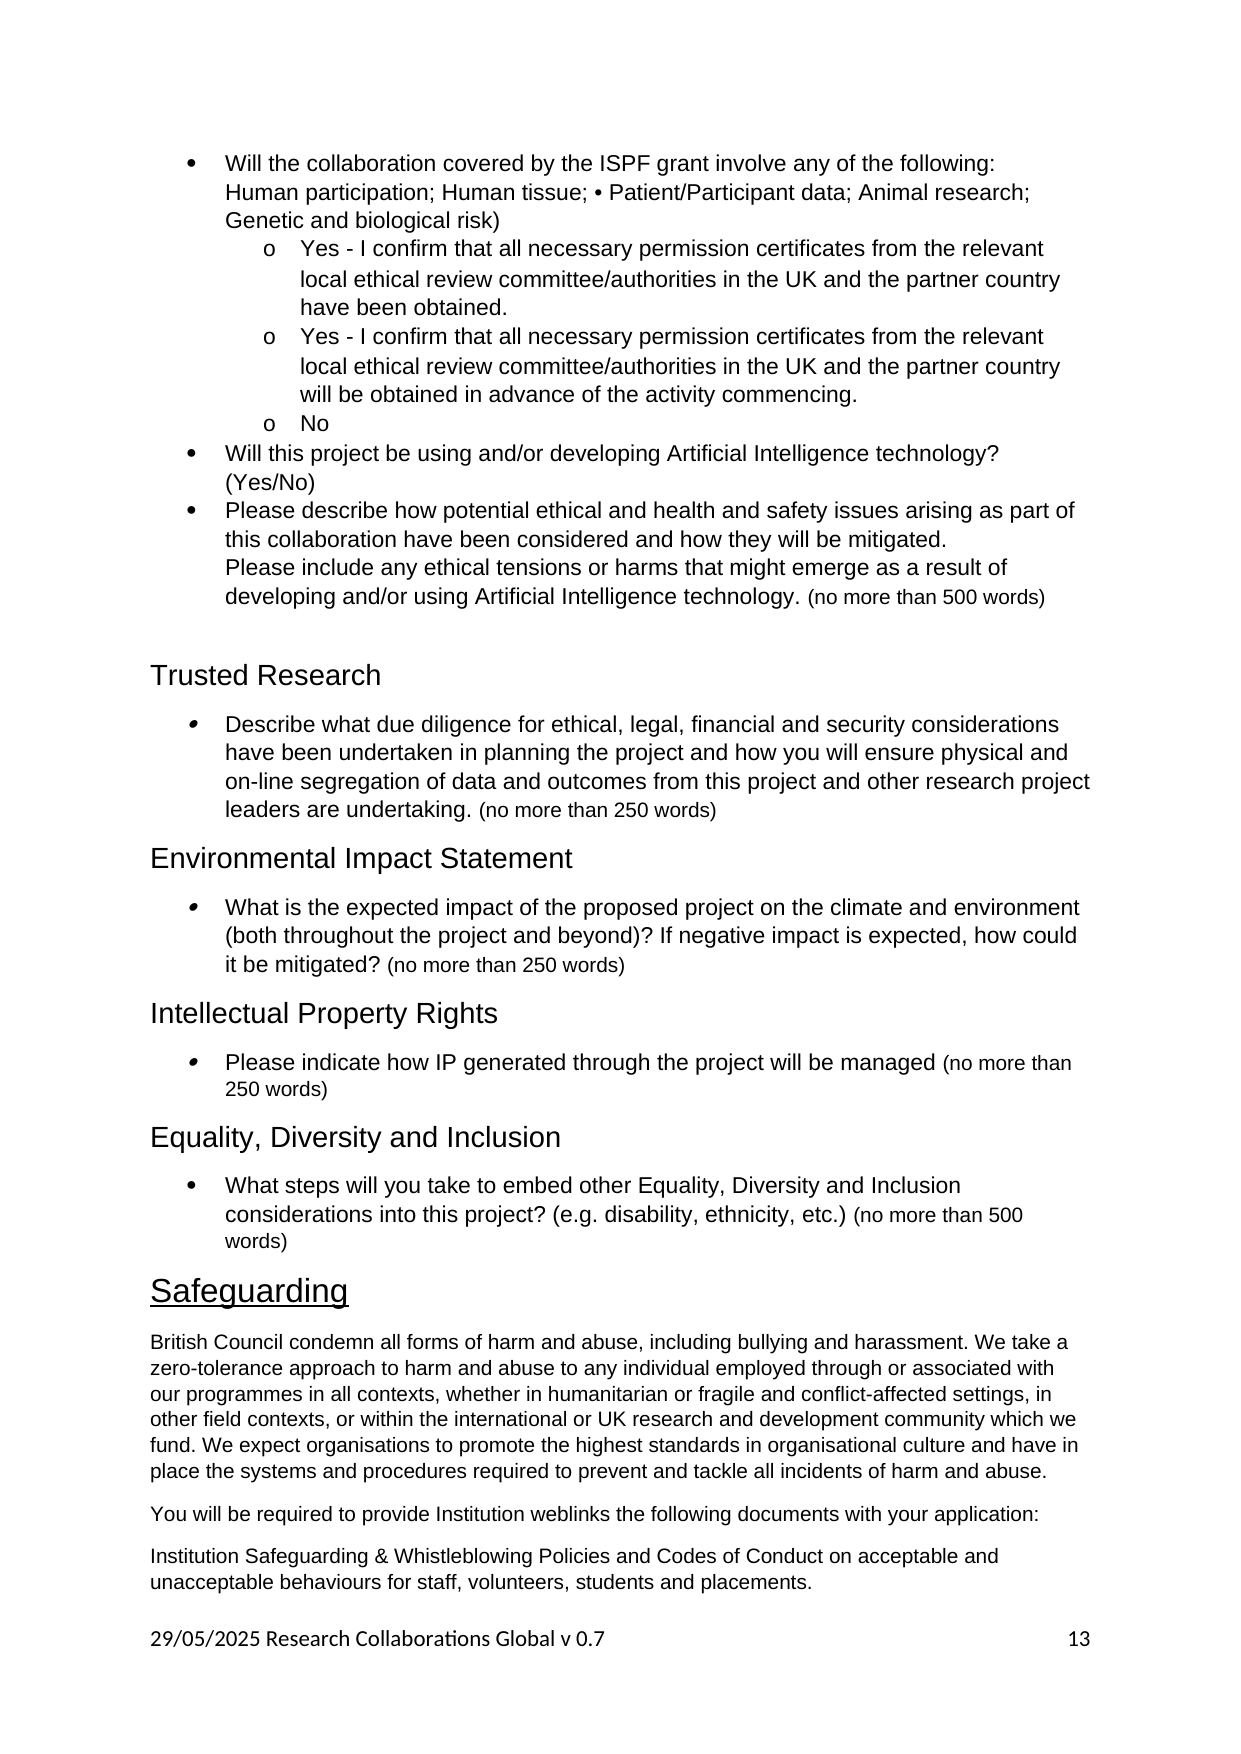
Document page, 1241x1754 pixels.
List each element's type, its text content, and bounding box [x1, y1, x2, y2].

text Institution Safeguarding & Whistleblowing Policies and Codes of Conduct on acceptable and unacceptable behaviours for staff, volunteers, students and placements. [150, 1544, 1090, 1594]
text Trusted Research [150, 658, 1090, 692]
list Please indicate how IP generated through the project will be managed (no more than 250 words) [187, 1049, 1090, 1101]
list Please describe how potential ethical and health and safety issues arising as part of this collaboration have been considered and how they will be mitigated. [187, 497, 1090, 552]
list Will this project be using and/or developing Artificial Intelligence technology? (Yes/No) [187, 440, 1090, 495]
list Will the collaboration covered by the ISPF grant involve any of the following: Human participation; Human tissue; • Patient/Participant data; Animal research; Genetic and biological risk) [187, 150, 1090, 233]
list Please include any ethical tensions or harms that might emerge as a result of developing and/or using Artificial Intelligence technology. (no more than 500 words) [225, 554, 1090, 639]
text Intellectual Property Rights [150, 996, 1090, 1029]
list What steps will you take to embed other Equality, Diversity and Inclusion considerations into this project? (e.g. disability, ethnicity, etc.) (no more than 500 words) [187, 1172, 1090, 1253]
list What is the expected impact of the proposed project on the climate and environment (both throughout the project and beyond)? If negative impact is expected, how could it be mitigated? (no more than 250 words) [187, 894, 1090, 977]
text Safeguarding [150, 1272, 1090, 1310]
text You will be required to provide Institution weblinks the following documents with your application: [150, 1501, 1090, 1525]
text Equality, Diversity and Inclusion [150, 1119, 1090, 1153]
list Yes - I confirm that all necessary permission certificates from the relevant local ethical review committee/authorities in the UK and the partner country will be obtained in advance of the activity commencing. [262, 323, 1090, 408]
list Describe what due diligence for ethical, legal, financial and security considerations have been undertaken in planning the project and how you will ensure physical and on-line segregation of data and outcomes from this project and other research project leaders are undertaking. (no more than 250 words) [187, 711, 1090, 822]
text British Council condemn all forms of harm and abuse, including bullying and harassment. We take a zero-tolerance approach to harm and abuse to any individual employed through or associated with our programmes in all contexts, whether in humanitarian or fragile and conflict-affected settings, in other field contexts, or within the international or UK research and development community which we fund. We expect organisations to promote the highest standards in organisational culture and have in place the systems and procedures required to prevent and tackle all incidents of harm and abuse. [150, 1330, 1090, 1483]
list No [262, 410, 1090, 438]
list Yes - I confirm that all necessary permission certificates from the relevant local ethical review committee/authorities in the UK and the partner country have been obtained. [262, 235, 1090, 321]
text Environmental Impact Statement [150, 841, 1090, 875]
